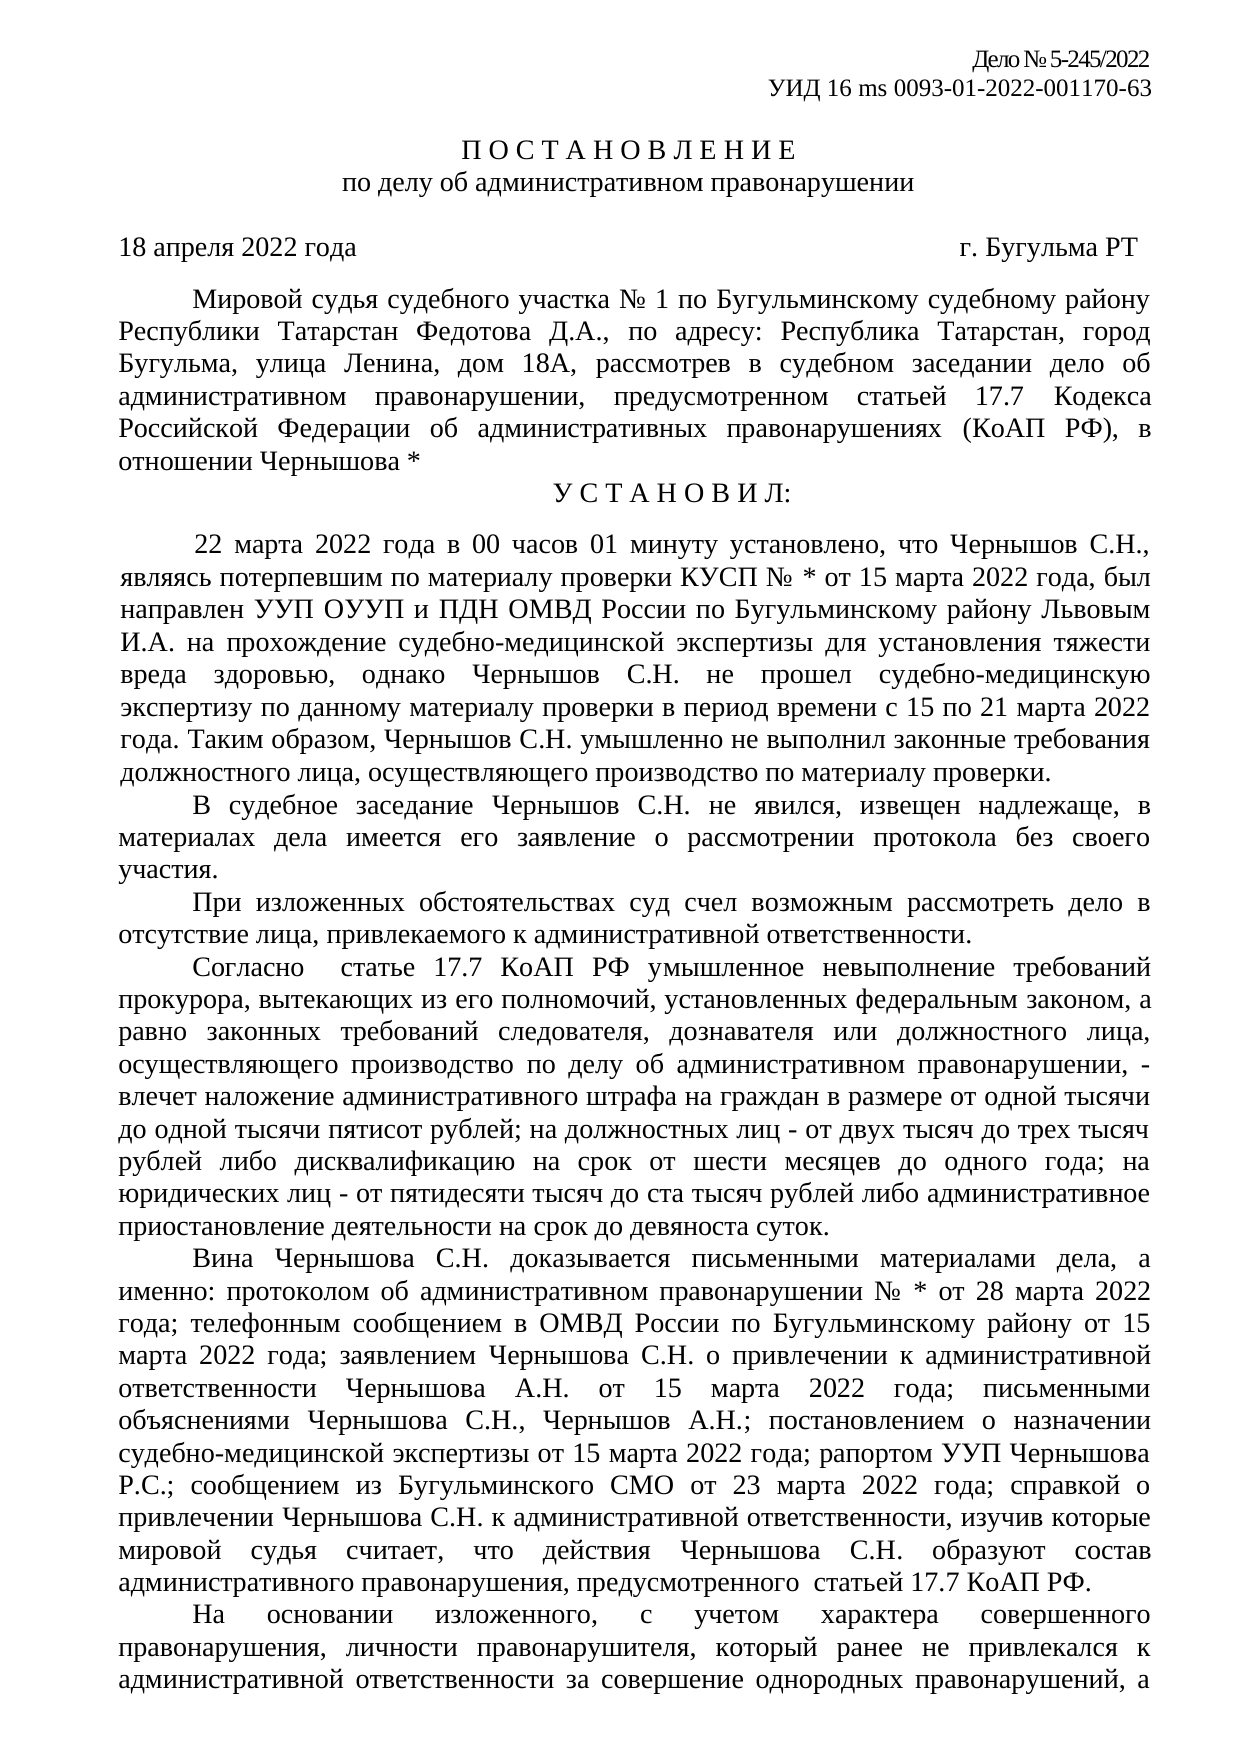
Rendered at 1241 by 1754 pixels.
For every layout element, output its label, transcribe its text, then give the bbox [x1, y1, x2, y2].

text У С Т А Н О В И Л: [118, 476, 1152, 508]
text 18 апреля 2022 года г. Бугульма РТ [118, 230, 1145, 263]
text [118, 1598, 1152, 1695]
text по делу об административном правонарушении [118, 165, 1139, 198]
text 22 марта 2022 года в 00 часов 01 минуту установлено, что Чернышов С.Н., являясь потерпевшим по материалу проверки КУСП № * от 15 марта 2022 года, был направлен УУП ОУУП и ПДН ОМВД России по Бугульминскому району Львовым И.А. на прохождение судебно-медицинской экспертизы для установления тяжести вреда здоровью, однако Чернышов С.Н. не прошел судебно-медицинскую экспертизу по данному материалу проверки в период времени с 15 по 21 марта 2022 года. Таким образом, Чернышов С.Н. умышленно не выполнил законные требования должностного лица, осуществляющего производство по материалу проверки. [120, 528, 1152, 788]
text П О С Т А Н О В Л Е Н И Е [118, 133, 1139, 165]
text При изложенных обстоятельствах суд счел возможным рассмотреть дело в отсутствие лица, привлекаемого к административной ответственности. [118, 885, 1152, 950]
text Вина Чернышова С.Н. доказывается письменными материалами дела, а именно: протоколом об административном правонарушении № * от 28 марта 2022 года; телефонным сообщением в ОМВД России по Бугульминскому району от 15 марта 2022 года; заявлением Чернышова С.Н. о привлечении к административной ответственности Чернышова А.Н. от 15 марта 2022 года; письменными объяснениями Чернышова С.Н., Чернышов А.Н.; постановлением о назначении судебно-медицинской экспертизы от 15 марта 2022 года; рапортом УУП Чернышова Р.С.; сообщением из Бугульминского СМО от 23 марта 2022 года; справкой о привлечении Чернышова С.Н. к административной ответственности, изучив которые мировой судья считает, что действия Чернышова С.Н. образуют состав административного правонарушения, предусмотренного статьей 17.7 КоАП РФ. [118, 1241, 1152, 1598]
title УИД 16 ms 0093-01-2022-001170-63 [118, 73, 1152, 102]
text В судебное заседание Чернышов С.Н. не явился, извещен надлежаще, в материалах дела имеется его заявление о рассмотрении протокола без своего участия. [118, 788, 1152, 885]
text Мировой судья судебного участка № 1 по Бугульминскому судебному району Республики Татарстан Федотова Д.А., по адресу: Республика Татарстан, город Бугульма, улица Ленина, дом 18А, рассмотрев в судебном заседании дело об административном правонарушении, предусмотренном статьей 17.7 Кодекса Российской Федерации об административных правонарушениях (КоАП РФ), в отношении Чернышова * [118, 282, 1152, 476]
text Согласно статье 17.7 КоАП РФ умышленное невыполнение требований прокурора, вытекающих из его полномочий, установленных федеральным законом, а равно законных требований следователя, дознавателя или должностного лица, осуществляющего производство по делу об административном правонарушении, - влечет наложение административного штрафа на граждан в размере от одной тысячи до одной тысячи пятисот рублей; на должностных лиц - от двух тысяч до трех тысяч рублей либо дисквалификацию на срок от шести месяцев до одного года; на юридических лиц - от пятидесяти тысяч до ста тысяч рублей либо административное приостановление деятельности на срок до девяноста суток. [118, 950, 1152, 1241]
title Дело № 5-245/2022 [118, 44, 1152, 73]
